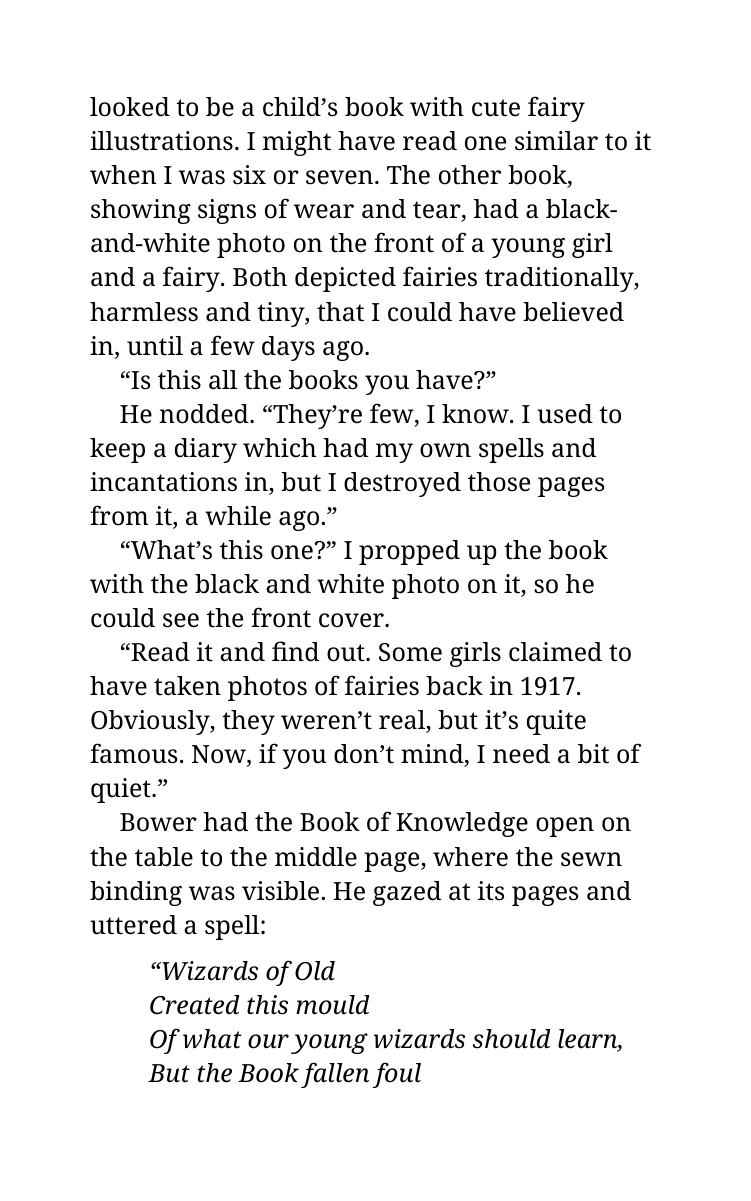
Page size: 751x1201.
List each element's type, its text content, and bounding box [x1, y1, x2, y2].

text “Wizards of Old [149, 954, 660, 988]
text But the Book fallen foul [149, 1056, 660, 1090]
text “What’s this one?” I propped up the book with the black and white photo on it, so he could see the front cover. [90, 533, 660, 635]
text Of what our young wizards should learn, [149, 1022, 660, 1056]
text Created this mould [149, 988, 660, 1022]
text “Read it and find out. Some girls claimed to have taken photos of fairies back in 1917. Obviously, they weren’t real, but it’s quite famous. Now, if you don’t mind, I need a bit of quiet.” [90, 635, 660, 805]
text Bower had the Book of Knowledge open on the table to the middle page, where the sewn binding was visible. He gazed at its pages and uttered a spell: [90, 805, 660, 941]
text “Is this all the books you have?” [90, 362, 660, 396]
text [90, 90, 660, 362]
text He nodded. “They’re few, I know. I used to keep a diary which had my own spells and incantations in, but I destroyed those pages from it, a while ago.” [90, 396, 660, 533]
